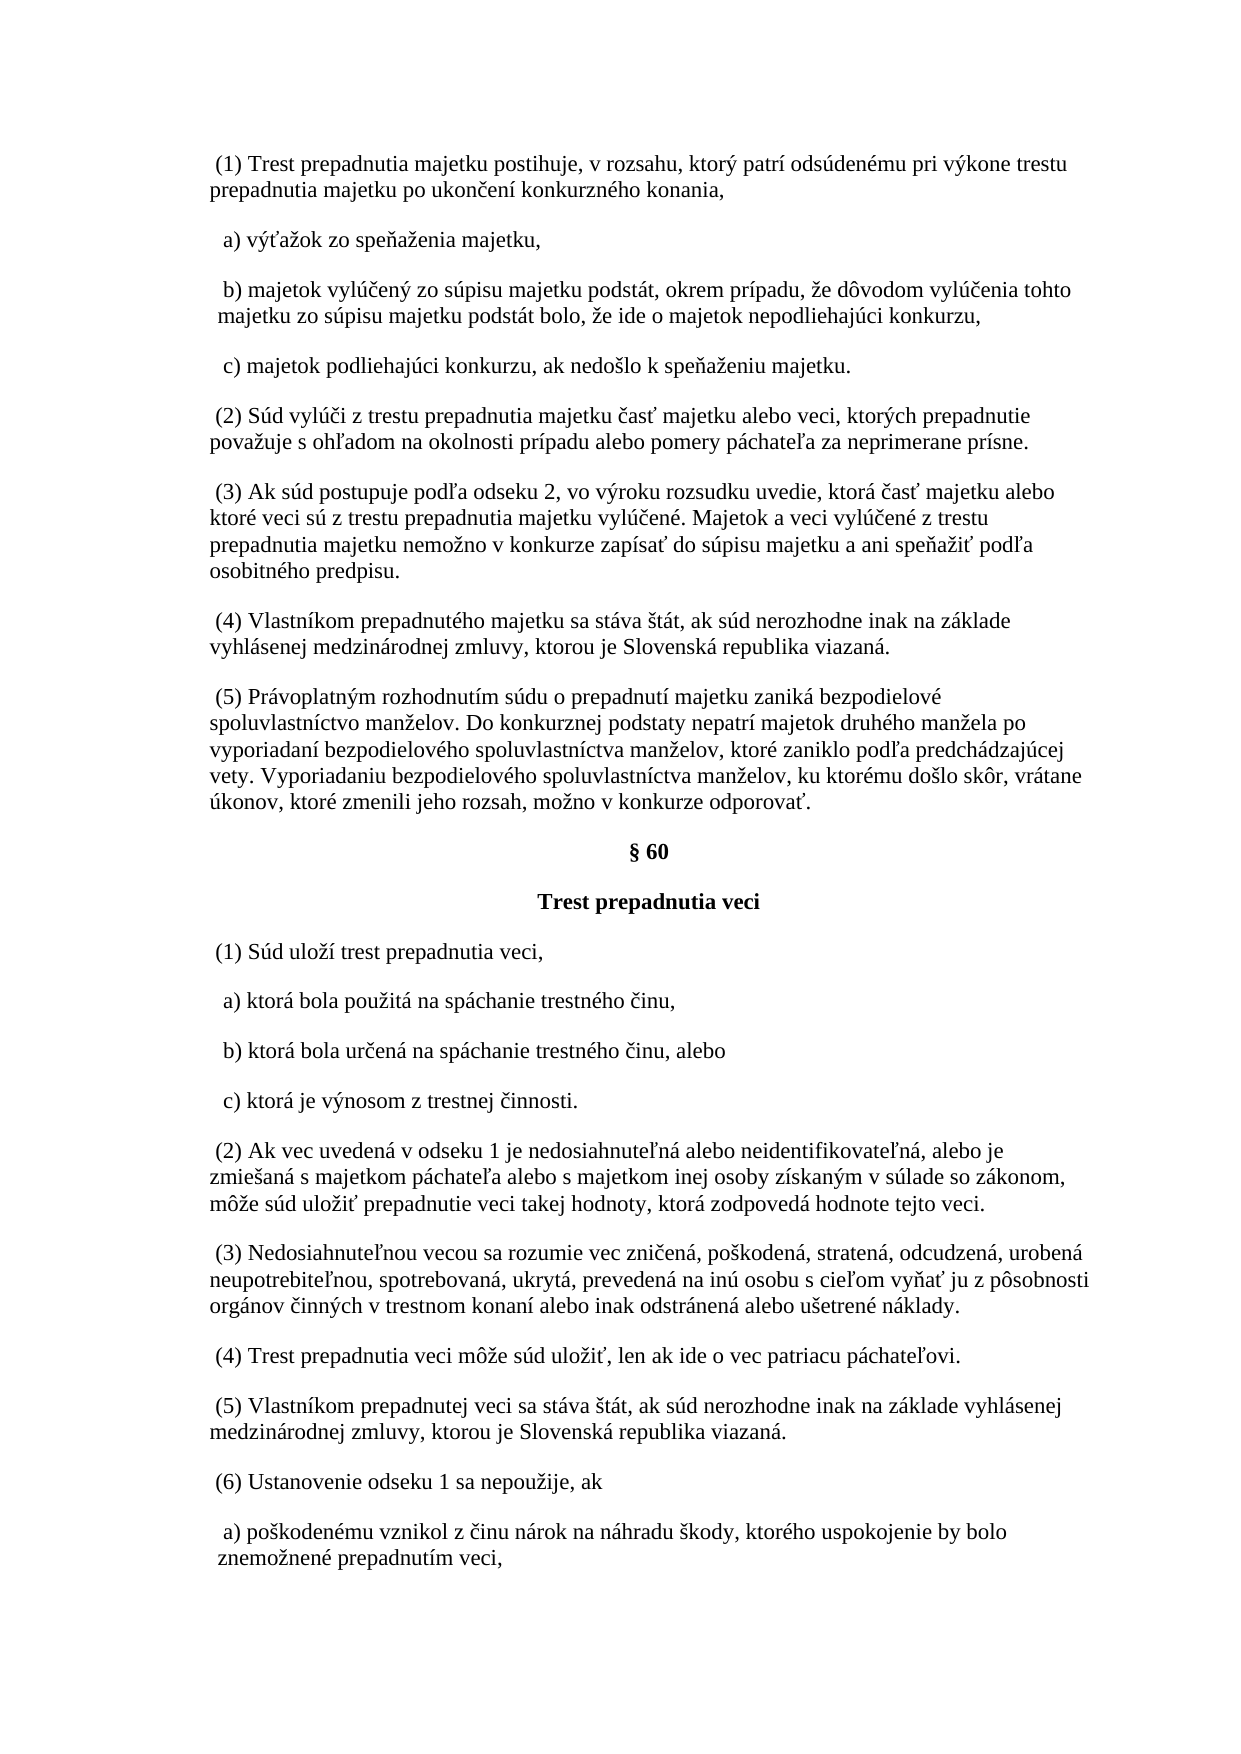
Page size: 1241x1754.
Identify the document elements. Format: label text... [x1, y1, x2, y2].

text (3) Nedosiahnuteľnou vecou sa rozumie vec zničená, poškodená, stratená, odcudzená, urobená neupotrebiteľnou, spotrebovaná, ukrytá, prevedená na inú osobu s cieľom vyňať ju z pôsobnosti orgánov činných v trestnom konaní alebo inak odstránená alebo ušetrené náklady. [209, 1239, 1090, 1318]
text (6) Ustanovenie odseku 1 sa nepoužije, ak [209, 1468, 1090, 1494]
text (3) Ak súd postupuje podľa odseku 2, vo výroku rozsudku uvedie, ktorá časť majetku alebo ktoré veci sú z trestu prepadnutia majetku vylúčené. Majetok a veci vylúčené z trestu prepadnutia majetku nemožno v konkurze zapísať do súpisu majetku a ani speňažiť podľa osobitného predpisu. [209, 478, 1090, 583]
text b) majetok vylúčený zo súpisu majetku podstát, okrem prípadu, že dôvodom vylúčenia tohto majetku zo súpisu majetku podstát bolo, že ide o majetok nepodliehajúci konkurzu, [217, 276, 1090, 329]
text (2) Ak vec uvedená v odseku 1 je nedosiahnuteľná alebo neidentifikovateľná, alebo je zmiešaná s majetkom páchateľa alebo s majetkom inej osoby získaným v súlade so zákonom, môže súd uložiť prepadnutie veci takej hodnoty, ktorá zodpovedá hodnote tejto veci. [209, 1137, 1090, 1216]
text b) ktorá bola určená na spáchanie trestného činu, alebo [217, 1037, 1090, 1064]
text (1) Súd uloží trest prepadnutia veci, [209, 938, 1090, 964]
text (1) Trest prepadnutia majetku postihuje, v rozsahu, ktorý patrí odsúdenému pri výkone trestu prepadnutia majetku po ukončení konkurzného konania, [209, 150, 1090, 203]
text a) poškodenému vznikol z činu nárok na náhradu škody, ktorého uspokojenie by bolo znemožnené prepadnutím veci, [217, 1518, 1090, 1570]
text a) ktorá bola použitá na spáchanie trestného činu, [217, 988, 1090, 1014]
text (4) Vlastníkom prepadnutého majetku sa stáva štát, ak súd nerozhodne inak na základe vyhlásenej medzinárodnej zmluvy, ktorou je Slovenská republika viazaná. [209, 607, 1090, 659]
text a) výťažok zo speňaženia majetku, [217, 226, 1090, 252]
text (4) Trest prepadnutia veci môže súd uložiť, len ak ide o vec patriacu páchateľovi. [209, 1342, 1090, 1368]
text c) majetok podliehajúci konkurzu, ak nedošlo k speňaženiu majetku. [217, 352, 1090, 378]
text Trest prepadnutia veci [202, 888, 1090, 914]
text (5) Právoplatným rozhodnutím súdu o prepadnutí majetku zaniká bezpodielové spoluvlastníctvo manželov. Do konkurznej podstaty nepatrí majetok druhého manžela po vyporiadaní bezpodielového spoluvlastníctva manželov, ktoré zaniklo podľa predchádzajúcej vety. Vyporiadaniu bezpodielového spoluvlastníctva manželov, ku ktorému došlo skôr, vrátane úkonov, ktoré zmenili jeho rozsah, možno v konkurze odporovať. [209, 683, 1090, 815]
text (5) Vlastníkom prepadnutej veci sa stáva štát, ak súd nerozhodne inak na základe vyhlásenej medzinárodnej zmluvy, ktorou je Slovenská republika viazaná. [209, 1392, 1090, 1444]
text § 60 [202, 838, 1090, 864]
text c) ktorá je výnosom z trestnej činnosti. [217, 1087, 1090, 1113]
text (2) Súd vylúči z trestu prepadnutia majetku časť majetku alebo veci, ktorých prepadnutie považuje s ohľadom na okolnosti prípadu alebo pomery páchateľa za neprimerane prísne. [209, 402, 1090, 454]
